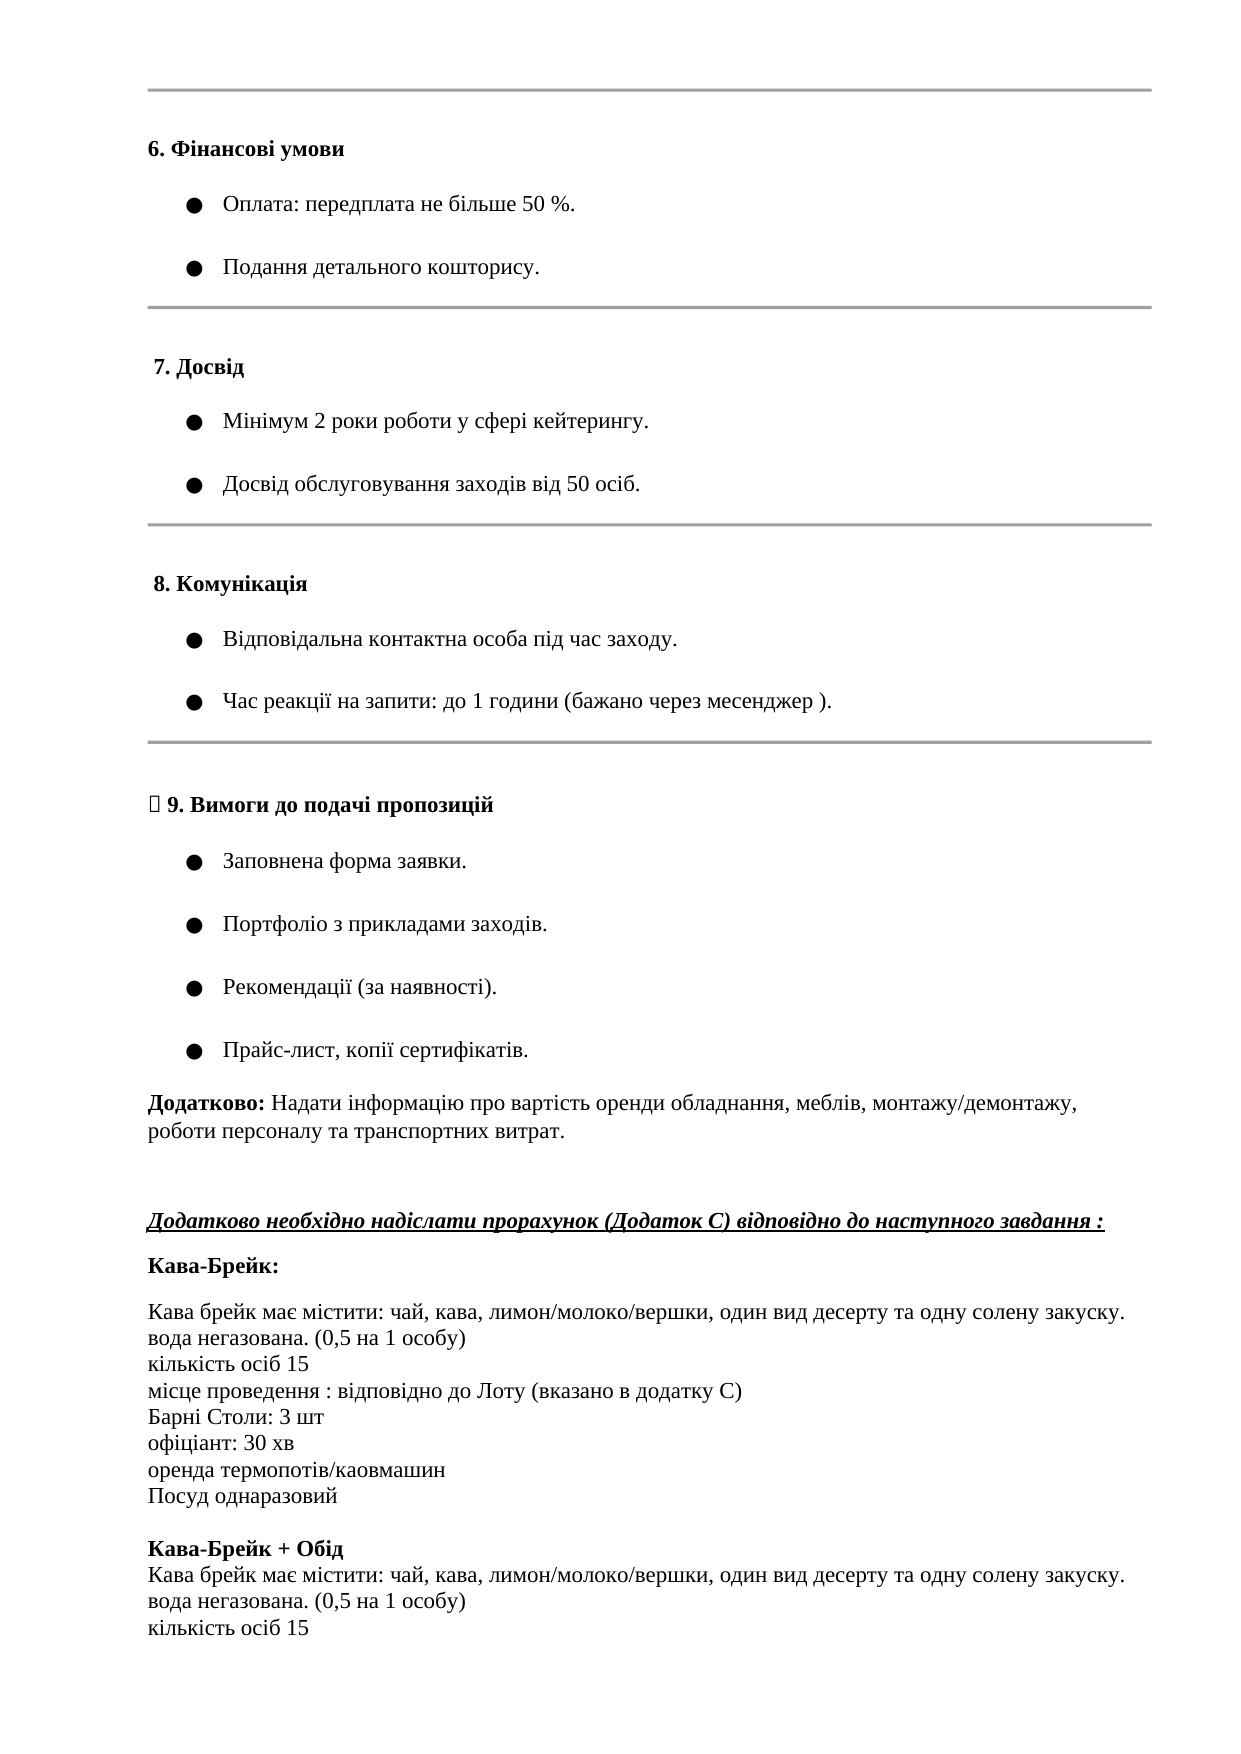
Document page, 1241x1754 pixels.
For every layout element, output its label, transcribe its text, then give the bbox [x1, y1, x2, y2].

list Час реакції на запити: до 1 години (бажано через месенджер ). [185, 678, 1152, 721]
list Мінімум 2 роки роботи у сфері кейтерингу. [185, 398, 1152, 441]
list Відповідальна контактна особа під час заходу. [185, 615, 1152, 658]
text Кава брейк має містити: чай, кава, лимон/молоко/вершки, один вид десерту та одну солену закуску. [148, 1298, 1152, 1324]
list Заповнена форма заявки. [185, 838, 1152, 881]
text Кава-Брейк + Обід [148, 1535, 1152, 1561]
list Досвід обслуговування заходів від 50 осіб. [185, 461, 1152, 503]
text вода негазована. (0,5 на 1 особу) [148, 1588, 1152, 1614]
text вода негазована. (0,5 на 1 особу) [148, 1324, 1152, 1350]
list Прайс-лист, копії сертифікатів. [185, 1026, 1152, 1069]
text Посуд однаразовий [148, 1482, 1152, 1508]
text 8. Комунікація [148, 570, 1152, 597]
list Подання детального кошторису. [185, 243, 1152, 286]
text Кава брейк має містити: чай, кава, лимон/молоко/вершки, один вид десерту та одну солену закуску. [148, 1561, 1152, 1588]
list Портфоліо з прикладами заходів. [185, 901, 1152, 943]
text кількість осіб 15 [148, 1350, 1152, 1377]
list Оплата: передплата не більше 50 %. [185, 181, 1152, 223]
text 7. Досвід [148, 353, 1152, 379]
text Кава-Брейк: [148, 1253, 1152, 1279]
list Рекомендації (за наявності). [185, 963, 1152, 1006]
text 📄 9. Вимоги до подачі пропозицій [148, 788, 1152, 819]
text Додатково необхідно надіслати прорахунок (Додаток С) відповідно до наступного завдання : [148, 1207, 1152, 1234]
text офіціант: 30 хв [148, 1429, 1152, 1456]
text оренда термопотів/каовмашин [148, 1456, 1152, 1482]
text кількість осіб 15 [148, 1614, 1152, 1640]
text місце проведення : відповідно до Лоту (вказано в додатку С) Барні Столи: 3 шт [148, 1377, 1152, 1429]
text 6. Фінансові умови [148, 135, 1152, 162]
text Додатково: Надати інформацію про вартість оренди обладнання, меблів, монтажу/демонтажу, роботи персоналу та транспортних витрат. [148, 1089, 1152, 1144]
